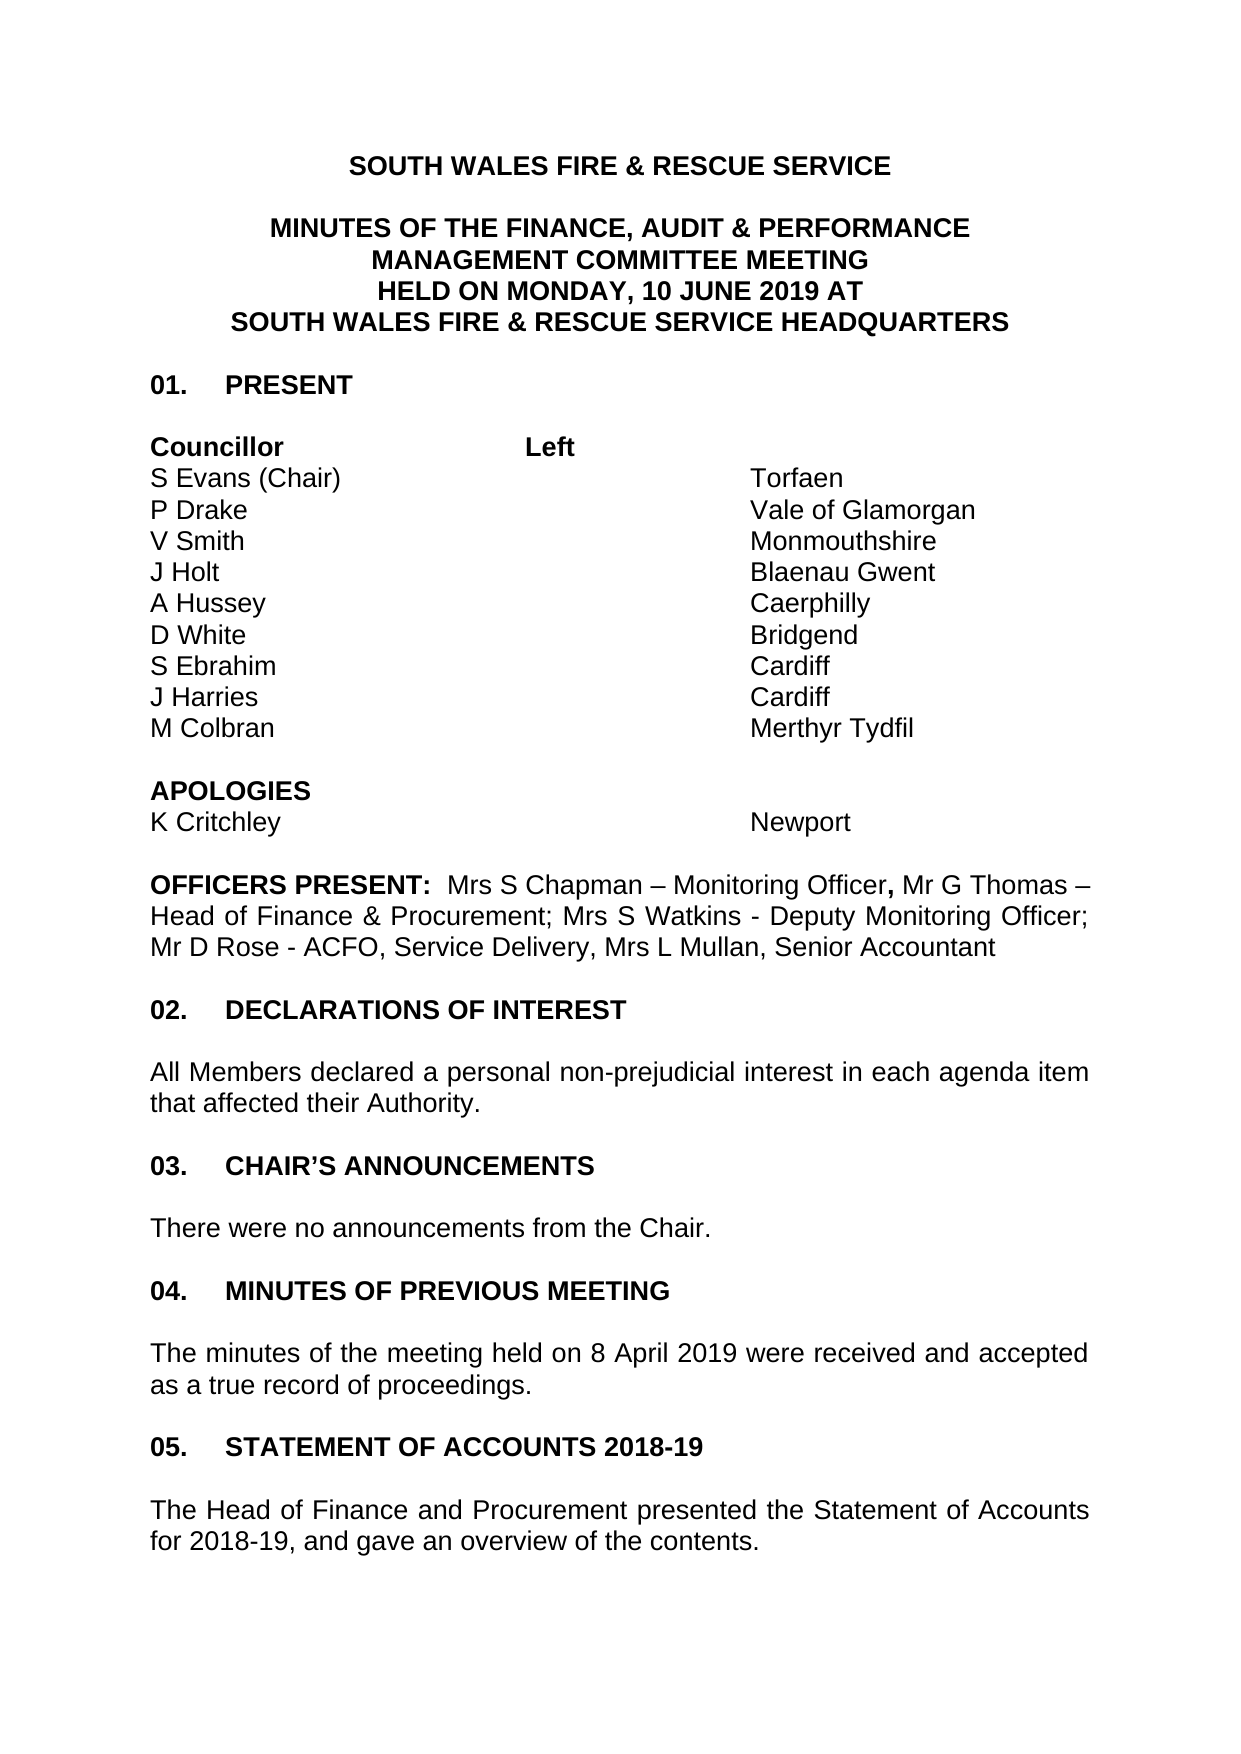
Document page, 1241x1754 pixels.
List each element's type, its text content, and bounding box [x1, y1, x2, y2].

text SOUTH WALES FIRE & RESCUE SERVICE [150, 150, 1090, 181]
text S Evans (Chair) Torfaen [150, 462, 1090, 494]
text D White Bridgend [150, 619, 1090, 650]
text A Hussey Caerphilly [150, 587, 1090, 619]
text MINUTES OF THE FINANCE, AUDIT & PERFORMANCE [150, 212, 1090, 244]
text V Smith Monmouthshire [150, 525, 1090, 556]
text The minutes of the meeting held on 8 April 2019 were received and accepted as a true record of proceedings. [150, 1337, 1090, 1400]
text 03. CHAIR’S ANNOUNCEMENTS [150, 1150, 1090, 1181]
text HELD ON MONDAY, 10 JUNE 2019 AT [150, 275, 1090, 306]
text Councillor Left [150, 431, 1090, 462]
text There were no announcements from the Chair. [150, 1212, 1090, 1244]
text MANAGEMENT COMMITTEE MEETING [150, 244, 1090, 275]
text SOUTH WALES FIRE & RESCUE SERVICE HEADQUARTERS [150, 306, 1090, 337]
text P Drake Vale of Glamorgan [150, 494, 1090, 525]
text 01. PRESENT [150, 369, 1090, 400]
text 05. STATEMENT OF ACCOUNTS 2018-19 [150, 1431, 1090, 1462]
text OFFICERS PRESENT: Mrs S Chapman – Monitoring Officer, Mr G Thomas – Head of Finance & Procurement; Mrs S Watkins - Deputy Monitoring Officer; Mr D Rose - ACFO, Service Delivery, Mrs L Mullan, Senior Accountant [150, 869, 1090, 962]
text All Members declared a personal non-prejudicial interest in each agenda item that affected their Authority. [150, 1056, 1090, 1119]
text M Colbran Merthyr Tydfil [150, 712, 1090, 744]
text The Head of Finance and Procurement presented the Statement of Accounts for 2018-19, and gave an overview of the contents. [150, 1494, 1090, 1556]
text S Ebrahim Cardiff [150, 650, 1090, 681]
text K Critchley Newport [150, 806, 1090, 837]
text APOLOGIES [150, 775, 1090, 806]
text 04. MINUTES OF PREVIOUS MEETING [150, 1275, 1090, 1306]
text 02. DECLARATIONS OF INTEREST [150, 994, 1090, 1025]
text J Holt Blaenau Gwent [150, 556, 1090, 587]
text J Harries Cardiff [150, 681, 1090, 712]
